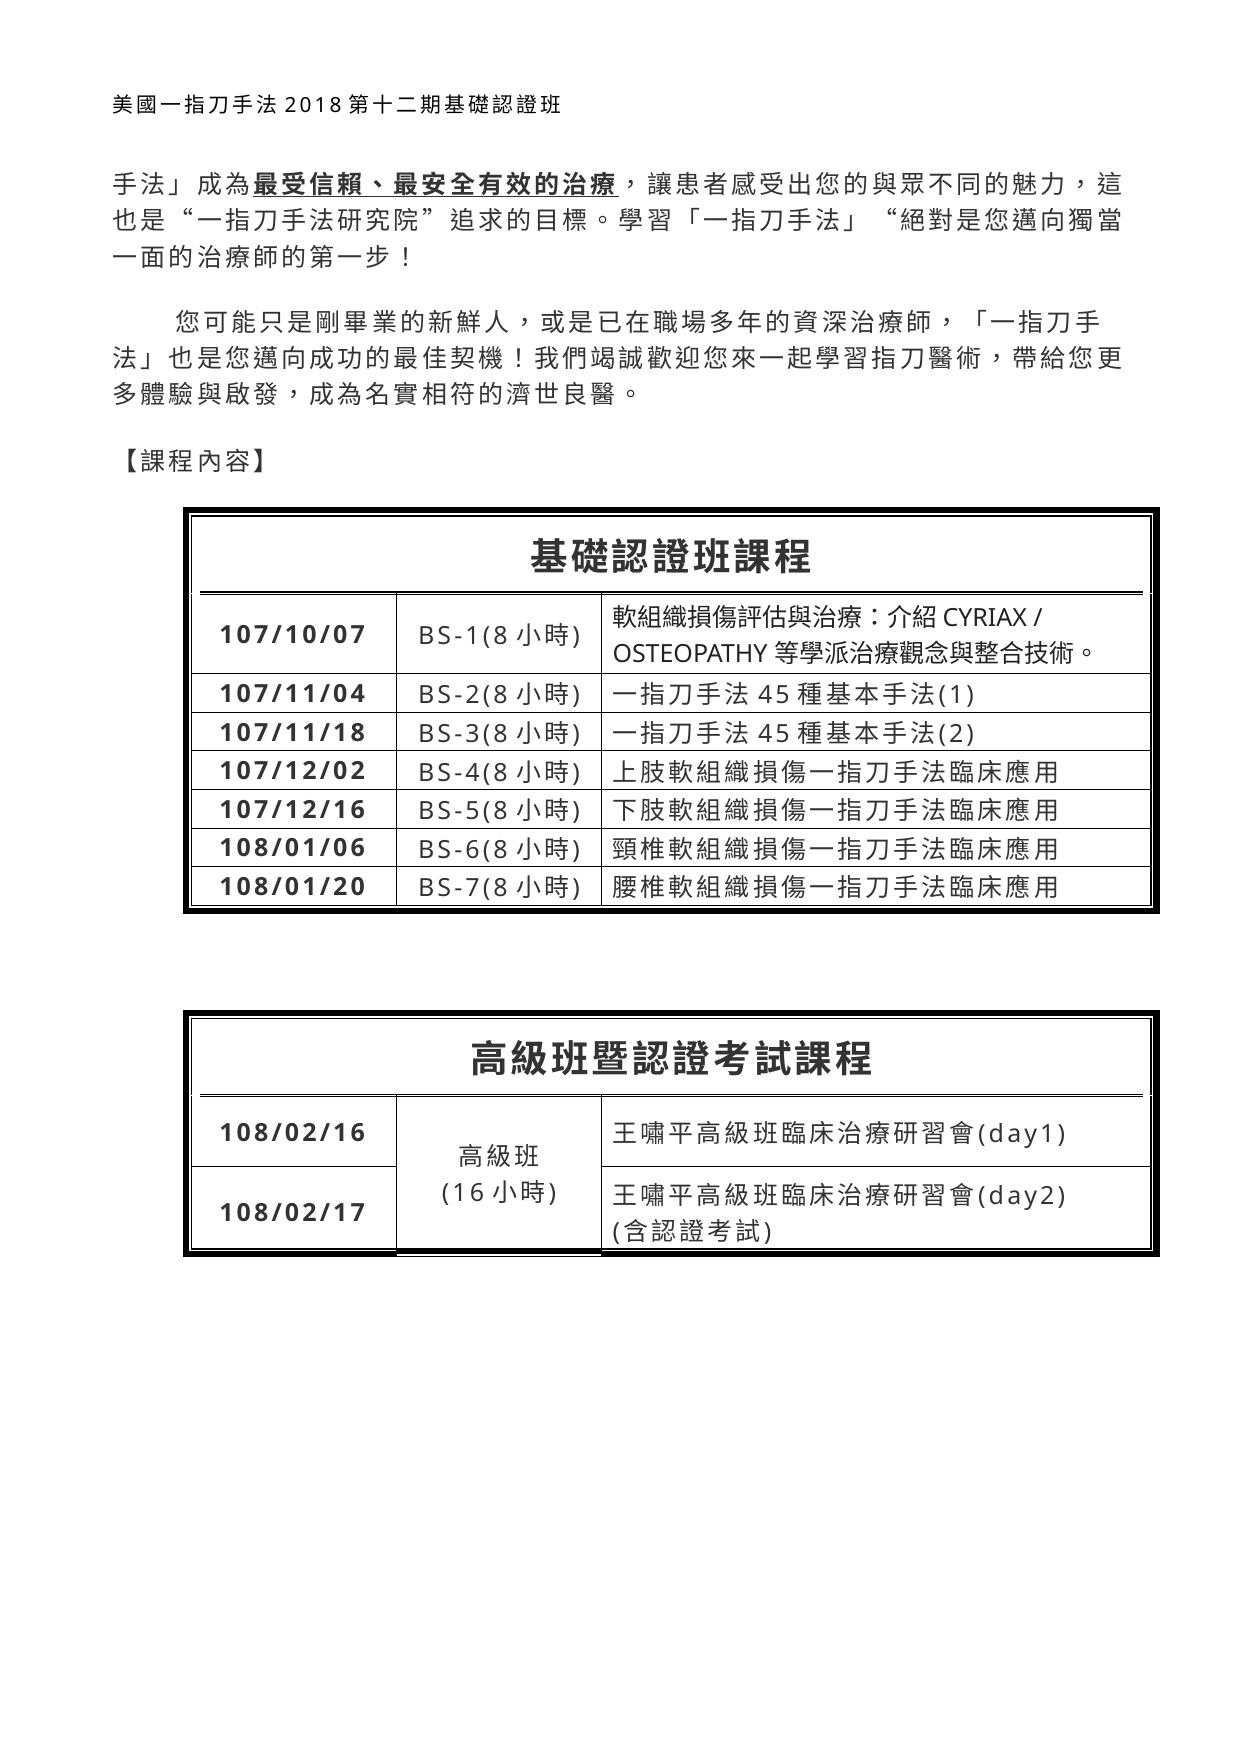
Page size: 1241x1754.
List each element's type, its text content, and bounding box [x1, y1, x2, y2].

text 您可能只是剛畢業的新鮮人，或是已在職場多年的資深治療師，「一指刀手法」也是您邁向成功的最佳契機！我們竭誠歡迎您來一起學習指刀醫術，帶給您更多體驗與啟發，成為名實相符的濟世良醫。 [112, 302, 1128, 411]
table_cell 高級班 (16小時) [397, 1097, 601, 1248]
table_cell 107/10/07 [192, 591, 396, 673]
text 【課程內容】 [112, 440, 1128, 478]
table_cell 108/02/17 [192, 1167, 396, 1248]
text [112, 164, 1128, 273]
table_cell 王嘯平高級班臨床治療研習會(day1) [602, 1094, 1153, 1166]
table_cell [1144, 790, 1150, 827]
table_cell 108/02/16 [189, 1094, 396, 1166]
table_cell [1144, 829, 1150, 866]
table_cell 王嘯平高級班臨床治療研習會(day2) (含認證考試) [602, 1167, 1150, 1248]
table_cell 軟組織損傷評估與治療：介紹CYRIAX / OSTEOPATHY 等學派治療觀念與整合技術。 [602, 591, 1151, 673]
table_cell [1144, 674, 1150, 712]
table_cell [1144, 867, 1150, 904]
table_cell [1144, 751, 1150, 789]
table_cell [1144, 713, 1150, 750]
table_cell BS-1(8小時) [397, 595, 601, 673]
